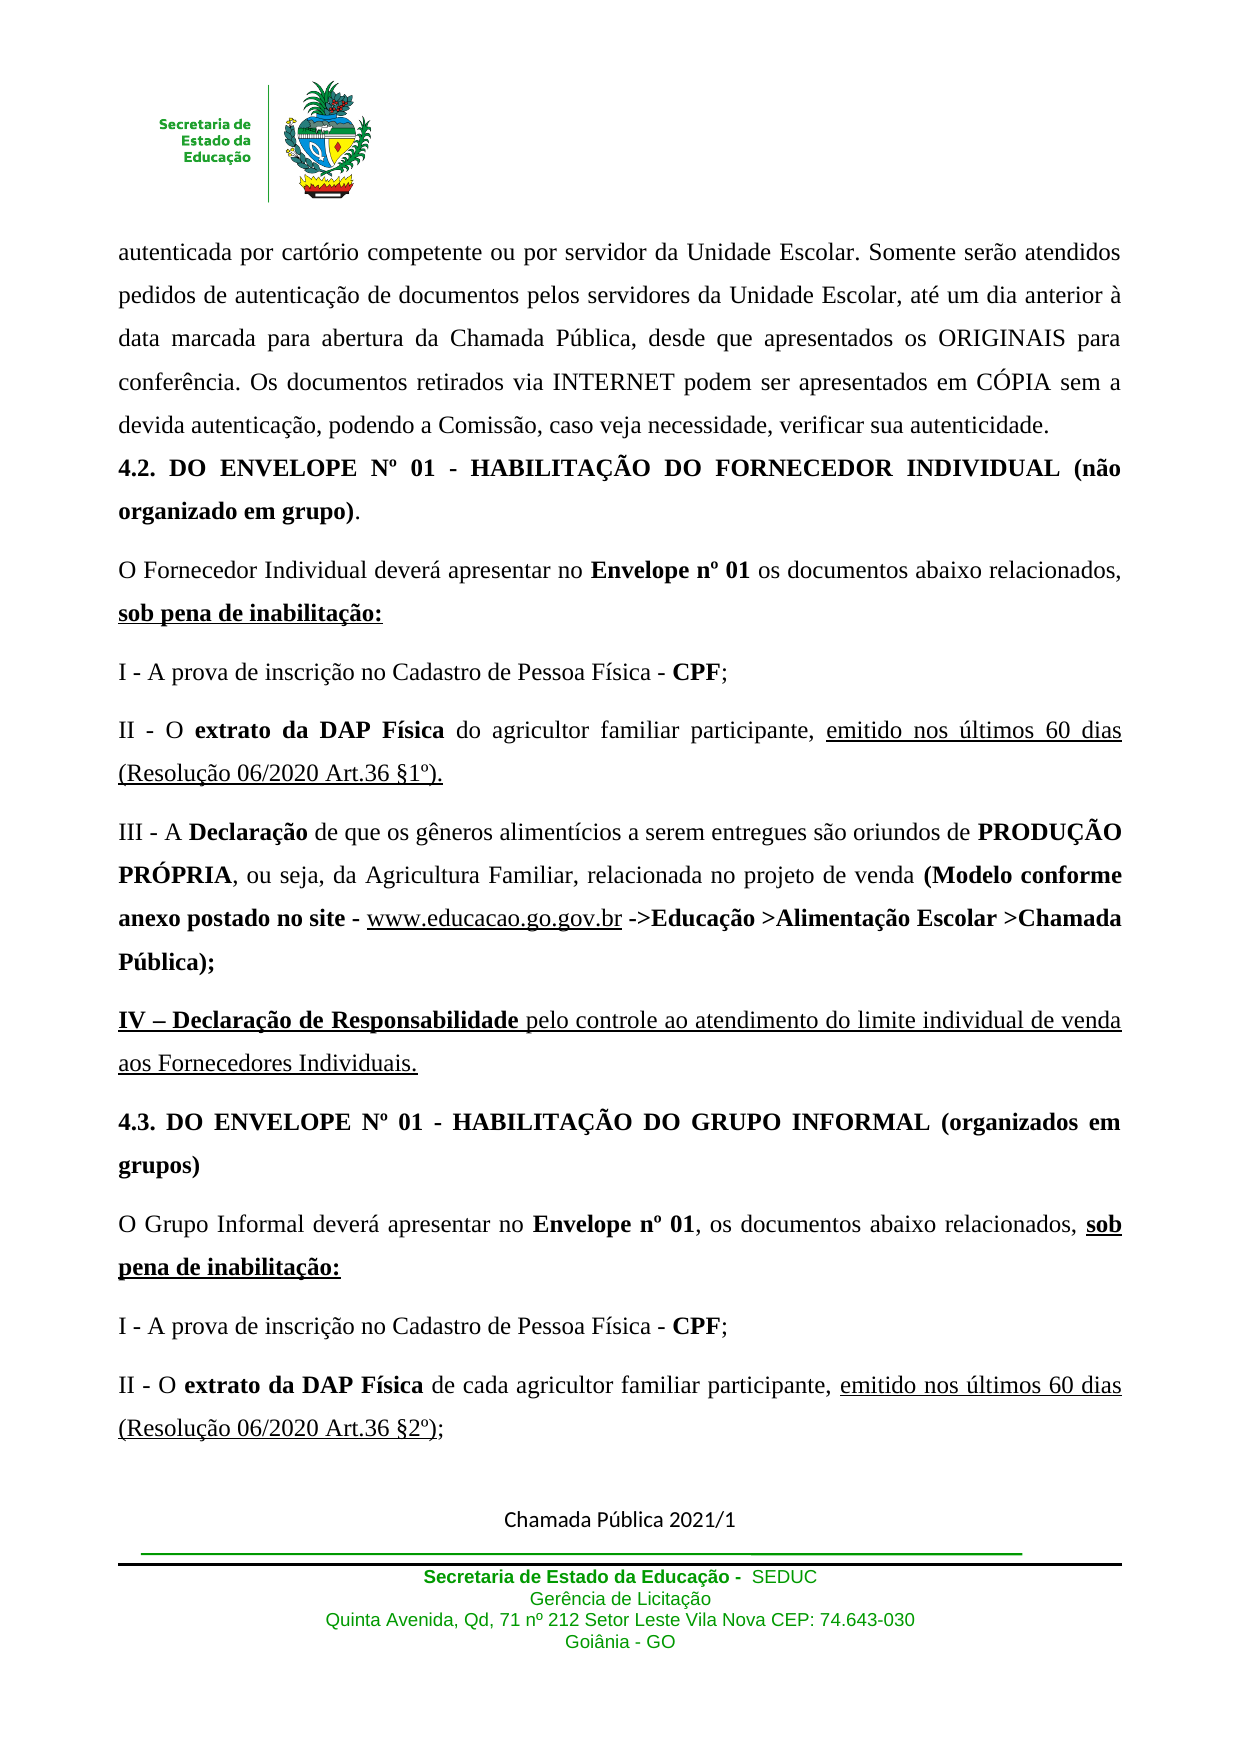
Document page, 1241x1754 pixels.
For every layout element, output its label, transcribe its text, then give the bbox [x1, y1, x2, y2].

text IV – Declaração de Responsabilidade pelo controle ao atendimento do limite individual de venda aos Fornecedores Individuais. [118, 1005, 1122, 1030]
text IV – Declaração de Responsabilidade pelo controle ao atendimento do limite individual de venda aos Fornecedores Individuais. [118, 1032, 1122, 1077]
text O Fornecedor Individual deverá apresentar no Envelope nº 01 os documentos abaixo relacionados, sob pena de inabilitação: [118, 555, 1122, 627]
text II - O extrato da DAP Física de cada agricultor familiar participante, emitido nos últimos 60 dias (Resolução 06/2020 Art.36 §2º); [118, 1370, 1122, 1442]
text 4.2. DO ENVELOPE Nº 01 - HABILITAÇÃO DO FORNECEDOR INDIVIDUAL (não organizado em grupo). [118, 453, 1122, 525]
text III - A Declaração de que os gêneros alimentícios a serem entregues são oriundos de PRODUÇÃO PRÓPRIA, ou seja, da Agricultura Familiar, relacionada no projeto de venda (Modelo conforme anexo postado no site - www.educacao.go.gov.br ->Educação >Alimentação Escolar >Chamada Pública); [118, 817, 1122, 975]
text I - A prova de inscrição no Cadastro de Pessoa Física - CPF; [118, 657, 1122, 685]
picture [118, 73, 412, 210]
text I - A prova de inscrição no Cadastro de Pessoa Física - CPF; [118, 1311, 1122, 1340]
text 4.3. DO ENVELOPE Nº 01 - HABILITAÇÃO DO GRUPO INFORMAL (organizados em grupos) [118, 1107, 1122, 1179]
text II - O extrato da DAP Física do agricultor familiar participante, emitido nos últimos 60 dias (Resolução 06/2020 Art.36 §1º). [118, 715, 1122, 787]
text O Grupo Informal deverá apresentar no Envelope nº 01, os documentos abaixo relacionados, sob pena de inabilitação: [118, 1209, 1122, 1281]
